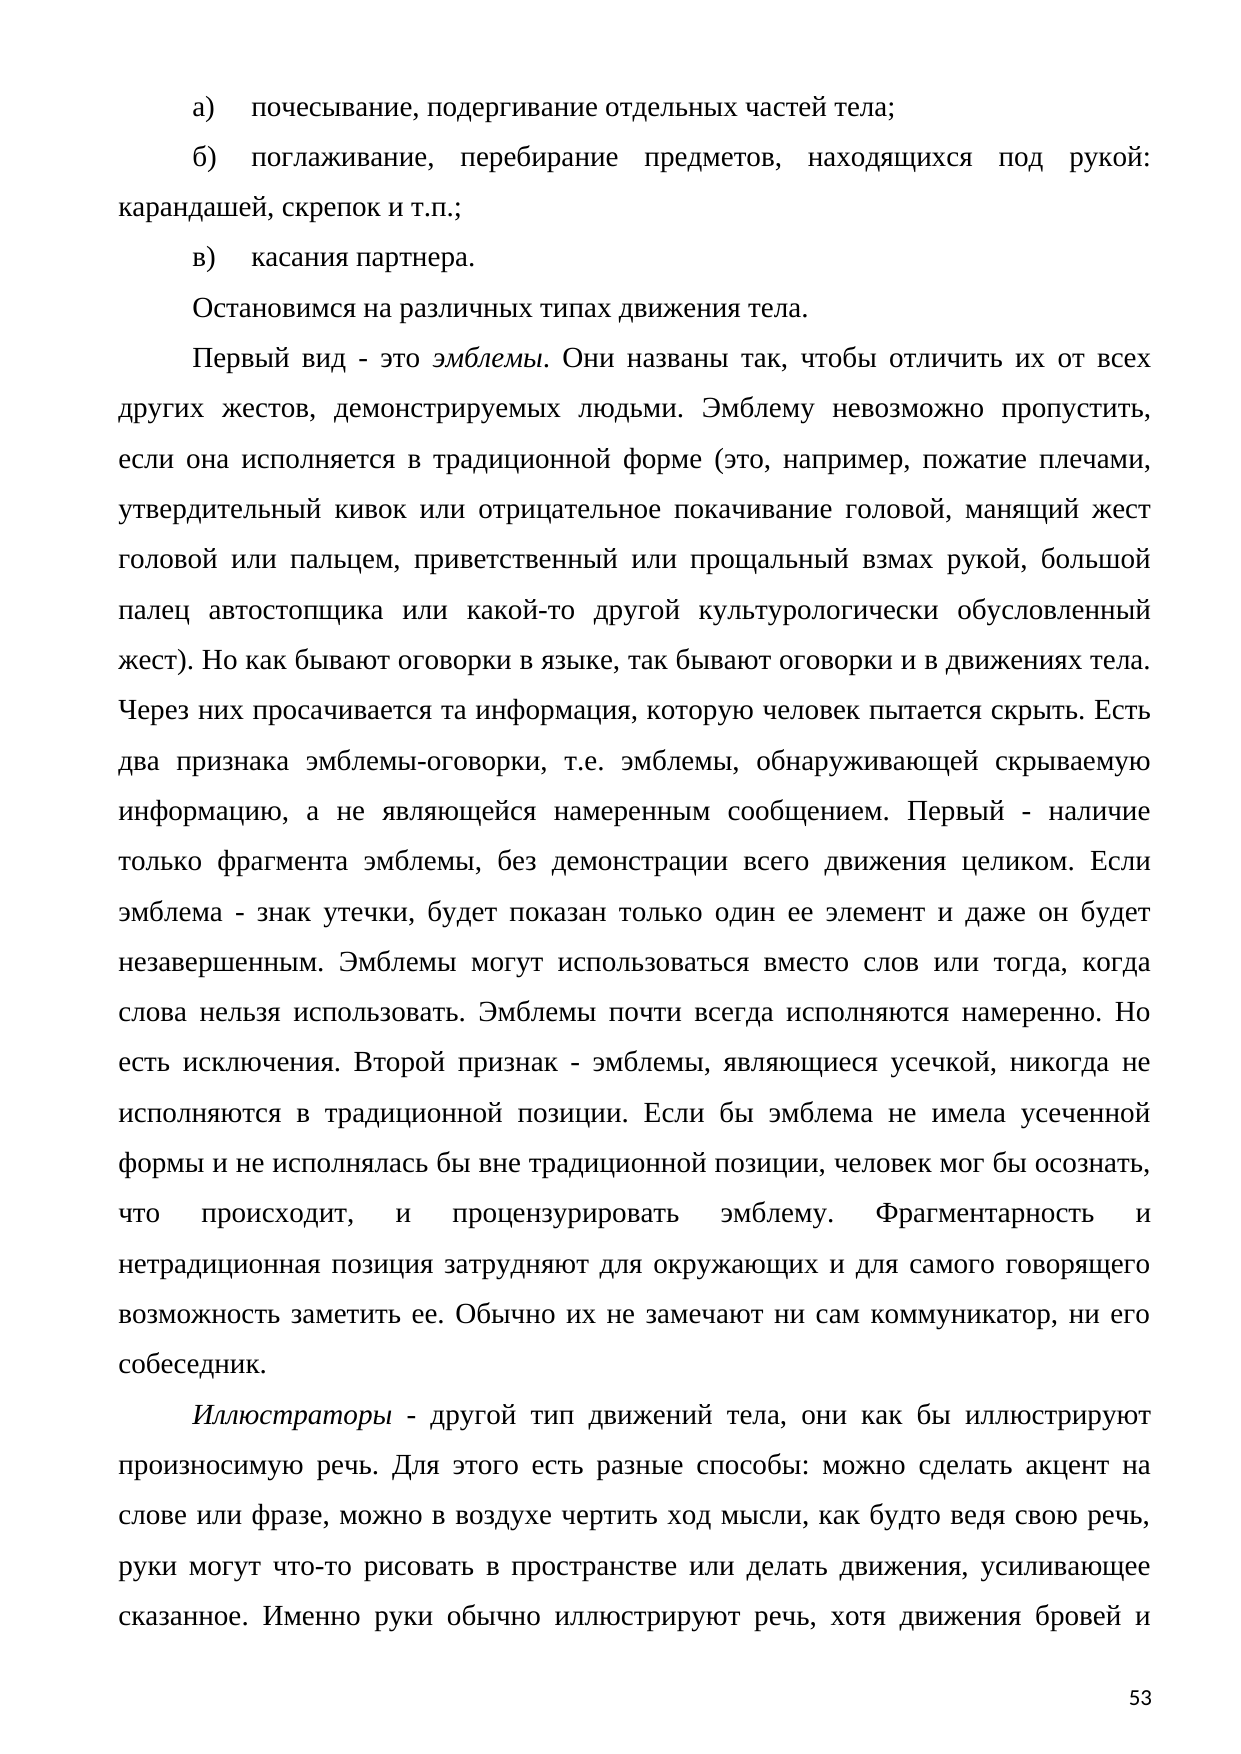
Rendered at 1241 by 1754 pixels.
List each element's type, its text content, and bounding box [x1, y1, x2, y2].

text Остановимся на различных типах движения тела. [118, 290, 1152, 323]
list касания партнера. [118, 239, 1152, 273]
list поглаживание, перебирание предметов, находящихся под рукой: карандашей, скрепок и т.п.; [118, 139, 1152, 223]
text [118, 1397, 1152, 1632]
text Первый вид - это эмблемы. Они названы так, чтобы отличить их от всех других жестов, демонстрируемых людьми. Эмблему невозможно пропустить, если она исполняется в традиционной форме (это, например, пожатие плечами, утвердительный кивок или отрицательное покачивание головой, манящий жест головой или пальцем, приветственный или прощальный взмах рукой, большой палец автостопщика или какой-то другой культурологически обусловленный жест). Но как бывают оговорки в языке, так бывают оговорки и в движениях тела. Через них просачивается та информация, которую человек пытается скрыть. Есть два признака эмблемы-оговорки, т.е. эмблемы, обнаруживающей скрываемую информацию, а не являющейся намеренным сообщением. Первый - наличие только фрагмента эмблемы, без демонстрации всего движения целиком. Если эмблема - знак утечки, будет показан только один ее элемент и даже он будет незавершенным. Эмблемы могут использоваться вместо слов или тогда, когда слова нельзя использовать. Эмблемы почти всегда исполняются намеренно. Но есть исключения. Второй признак - эмблемы, являющиеся усечкой, никогда не исполняются в традиционной позиции. Если бы эмблема не имела усеченной формы и не исполнялась бы вне традиционной позиции, человек мог бы осознать, что происходит, и процензурировать эмблему. Фрагментарность и нетрадиционная позиция затрудняют для окружающих и для самого говорящего возможность заметить ее. Обычно их не замечают ни сам коммуникатор, ни его собеседник. [118, 340, 1152, 1380]
list почесывание, подергивание отдельных частей тела; [118, 89, 1152, 122]
